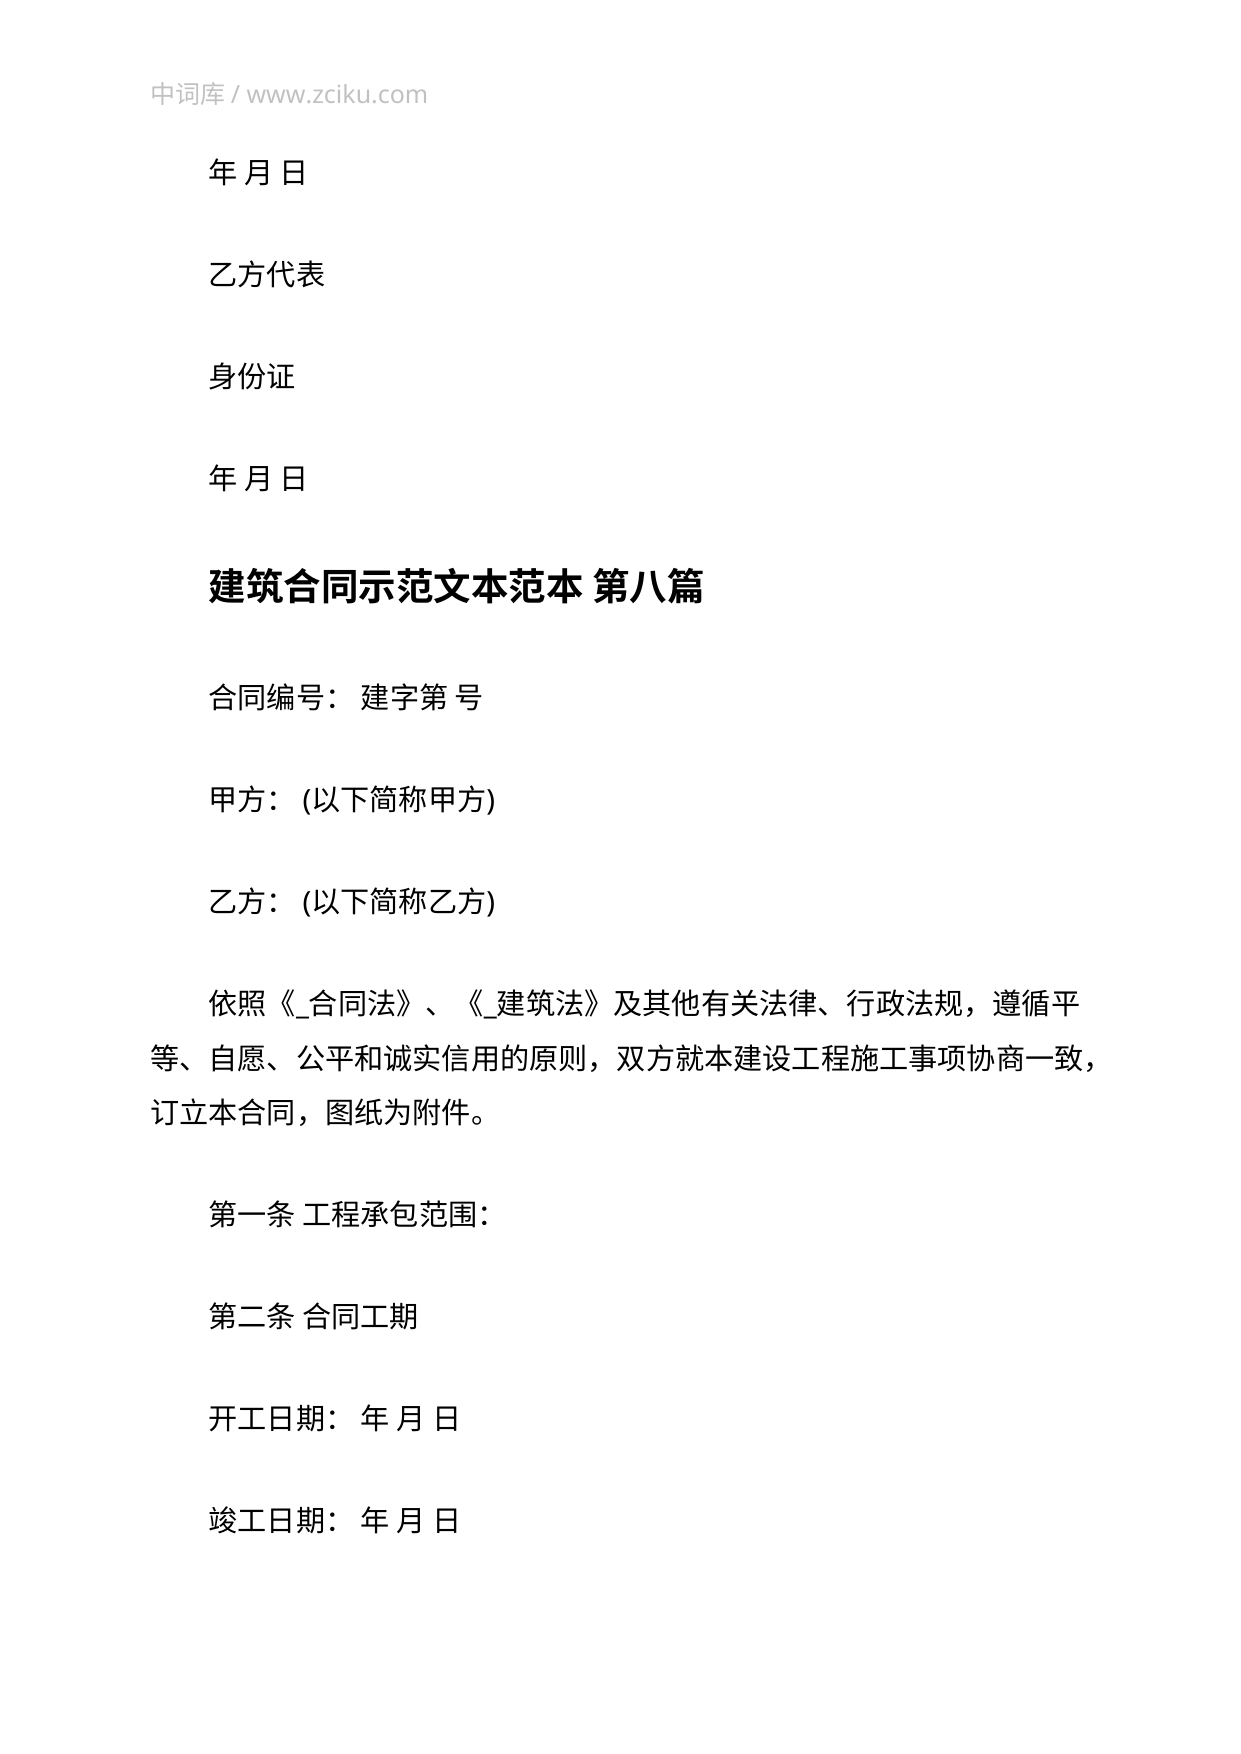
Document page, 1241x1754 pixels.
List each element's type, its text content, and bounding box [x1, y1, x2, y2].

text 乙方： (以下简称乙方) [150, 878, 1090, 921]
text 身份证 [150, 353, 1090, 396]
text 第二条 合同工期 [150, 1294, 1090, 1336]
text 年 月 日 [150, 150, 1090, 192]
text 建筑合同示范文本范本 第八篇 [150, 557, 1090, 611]
text 年 月 日 [150, 455, 1090, 498]
text 竣工日期： 年 月 日 [150, 1497, 1090, 1539]
text 第一条 工程承包范围： [150, 1192, 1090, 1234]
text 依照《_合同法》、《_建筑法》及其他有关法律、行政法规，遵循平等、自愿、公平和诚实信用的原则，双方就本建设工程施工事项协商一致，订立本合同，图纸为附件。 [150, 980, 1090, 1132]
text 合同编号： 建字第 号 [150, 674, 1090, 717]
text 开工日期： 年 月 日 [150, 1395, 1090, 1438]
text 乙方代表 [150, 252, 1090, 294]
text 甲方： (以下简称甲方) [150, 776, 1090, 819]
